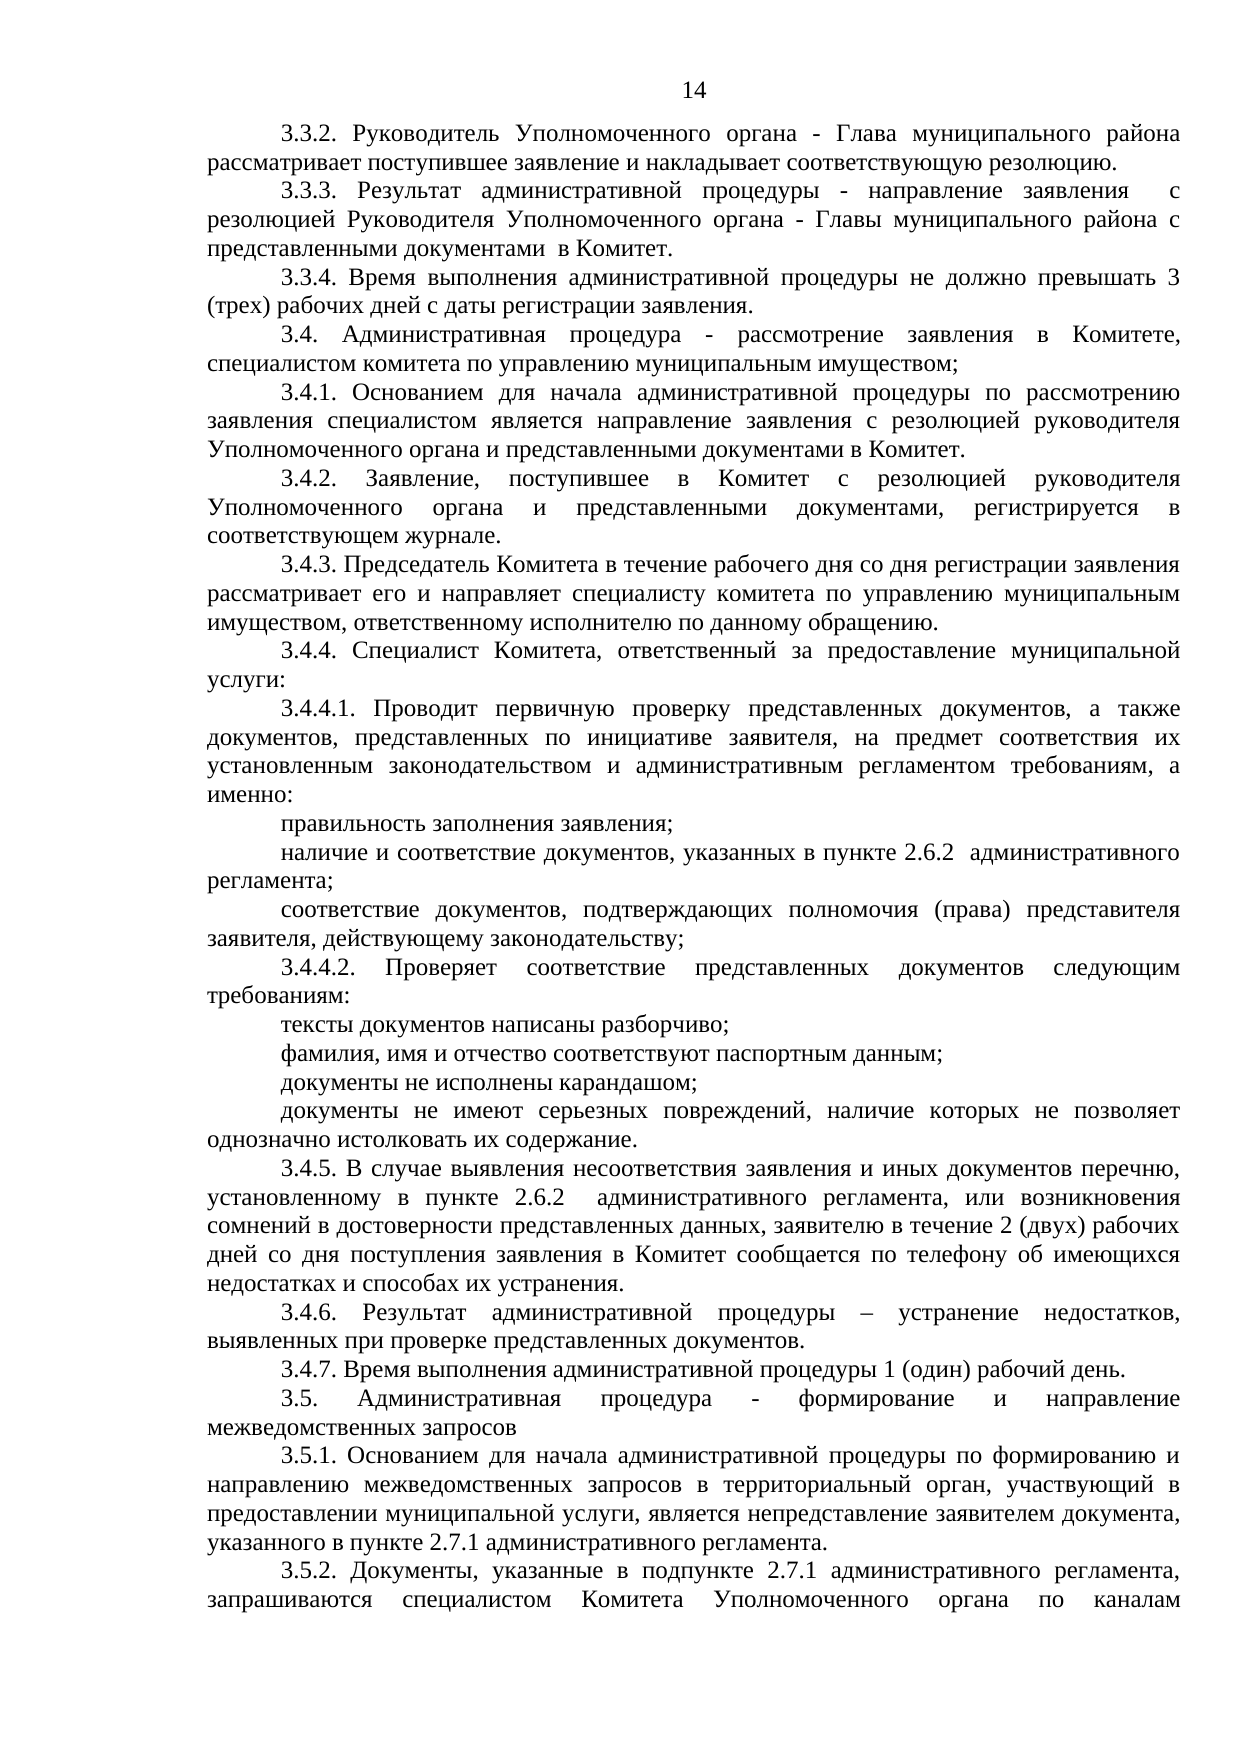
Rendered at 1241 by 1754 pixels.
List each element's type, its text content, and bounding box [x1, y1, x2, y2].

text фамилия, имя и отчество соответствуют паспортным данным; [207, 1038, 1181, 1067]
text 3.3.4. Время выполнения административной процедуры не должно превышать 3 (трех) рабочих дней с даты регистрации заявления. [207, 262, 1181, 319]
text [207, 1556, 1181, 1613]
text 3.4.6. Результат административной процедуры – устранение недостатков, выявленных при проверке представленных документов. [207, 1297, 1181, 1354]
text документы не имеют серьезных повреждений, наличие которых не позволяет однозначно истолковать их содержание. [207, 1096, 1181, 1153]
text 3.3.2. Руководитель Уполномоченного органа - Глава муниципального района рассматривает поступившее заявление и накладывает соответствующую резолюцию. [207, 118, 1181, 176]
text 3.5.1. Основанием для начала административной процедуры по формированию и направлению межведомственных запросов в территориальный орган, участвующий в предоставлении муниципальной услуги, является непредставление заявителем документа, указанного в пункте 2.7.1 административного регламента. [207, 1441, 1181, 1556]
text 3.4.4. Специалист Комитета, ответственный за предоставление муниципальной услуги: [207, 636, 1181, 693]
text 3.4. Административная процедура - рассмотрение заявления в Комитете, специалистом комитета по управлению муниципальным имуществом; [207, 319, 1181, 377]
text правильность заполнения заявления; [207, 808, 1181, 837]
text 3.4.7. Время выполнения административной процедуры 1 (один) рабочий день. [207, 1354, 1181, 1383]
text 3.3.3. Результат административной процедуры - направление заявления с резолюцией Руководителя Уполномоченного органа - Главы муниципального района с представленными документами в Комитет. [207, 176, 1181, 262]
text документы не исполнены карандашом; [207, 1067, 1181, 1096]
text 3.4.5. В случае выявления несоответствия заявления и иных документов перечню, установленному в пункте 2.6.2 административного регламента, или возникновения сомнений в достоверности представленных данных, заявителю в течение 2 (двух) рабочих дней со дня поступления заявления в Комитет сообщается по телефону об имеющихся недостатках и способах их устранения. [207, 1153, 1181, 1297]
text 3.5. Административная процедура - формирование и направление межведомственных запросов [207, 1383, 1181, 1441]
text соответствие документов, подтверждающих полномочия (права) представителя заявителя, действующему законодательству; [207, 894, 1181, 952]
text 3.4.4.1. Проводит первичную проверку представленных документов, а также документов, представленных по инициативе заявителя, на предмет соответствия их установленным законодательством и административным регламентом требованиям, а именно: [207, 693, 1181, 808]
text 3.4.3. Председатель Комитета в течение рабочего дня со дня регистрации заявления рассматривает его и направляет специалисту комитета по управлению муниципальным имуществом, ответственному исполнителю по данному обращению. [207, 549, 1181, 636]
text 3.4.4.2. Проверяет соответствие представленных документов следующим требованиям: [207, 952, 1181, 1009]
text тексты документов написаны разборчиво; [207, 1009, 1181, 1038]
text 3.4.1. Основанием для начала административной процедуры по рассмотрению заявления специалистом является направление заявления с резолюцией руководителя Уполномоченного органа и представленными документами в Комитет. [207, 377, 1181, 463]
text 3.4.2. Заявление, поступившее в Комитет с резолюцией руководителя Уполномоченного органа и представленными документами, регистрируется в соответствующем журнале. [207, 463, 1181, 549]
text наличие и соответствие документов, указанных в пункте 2.6.2 административного регламента; [207, 837, 1181, 894]
